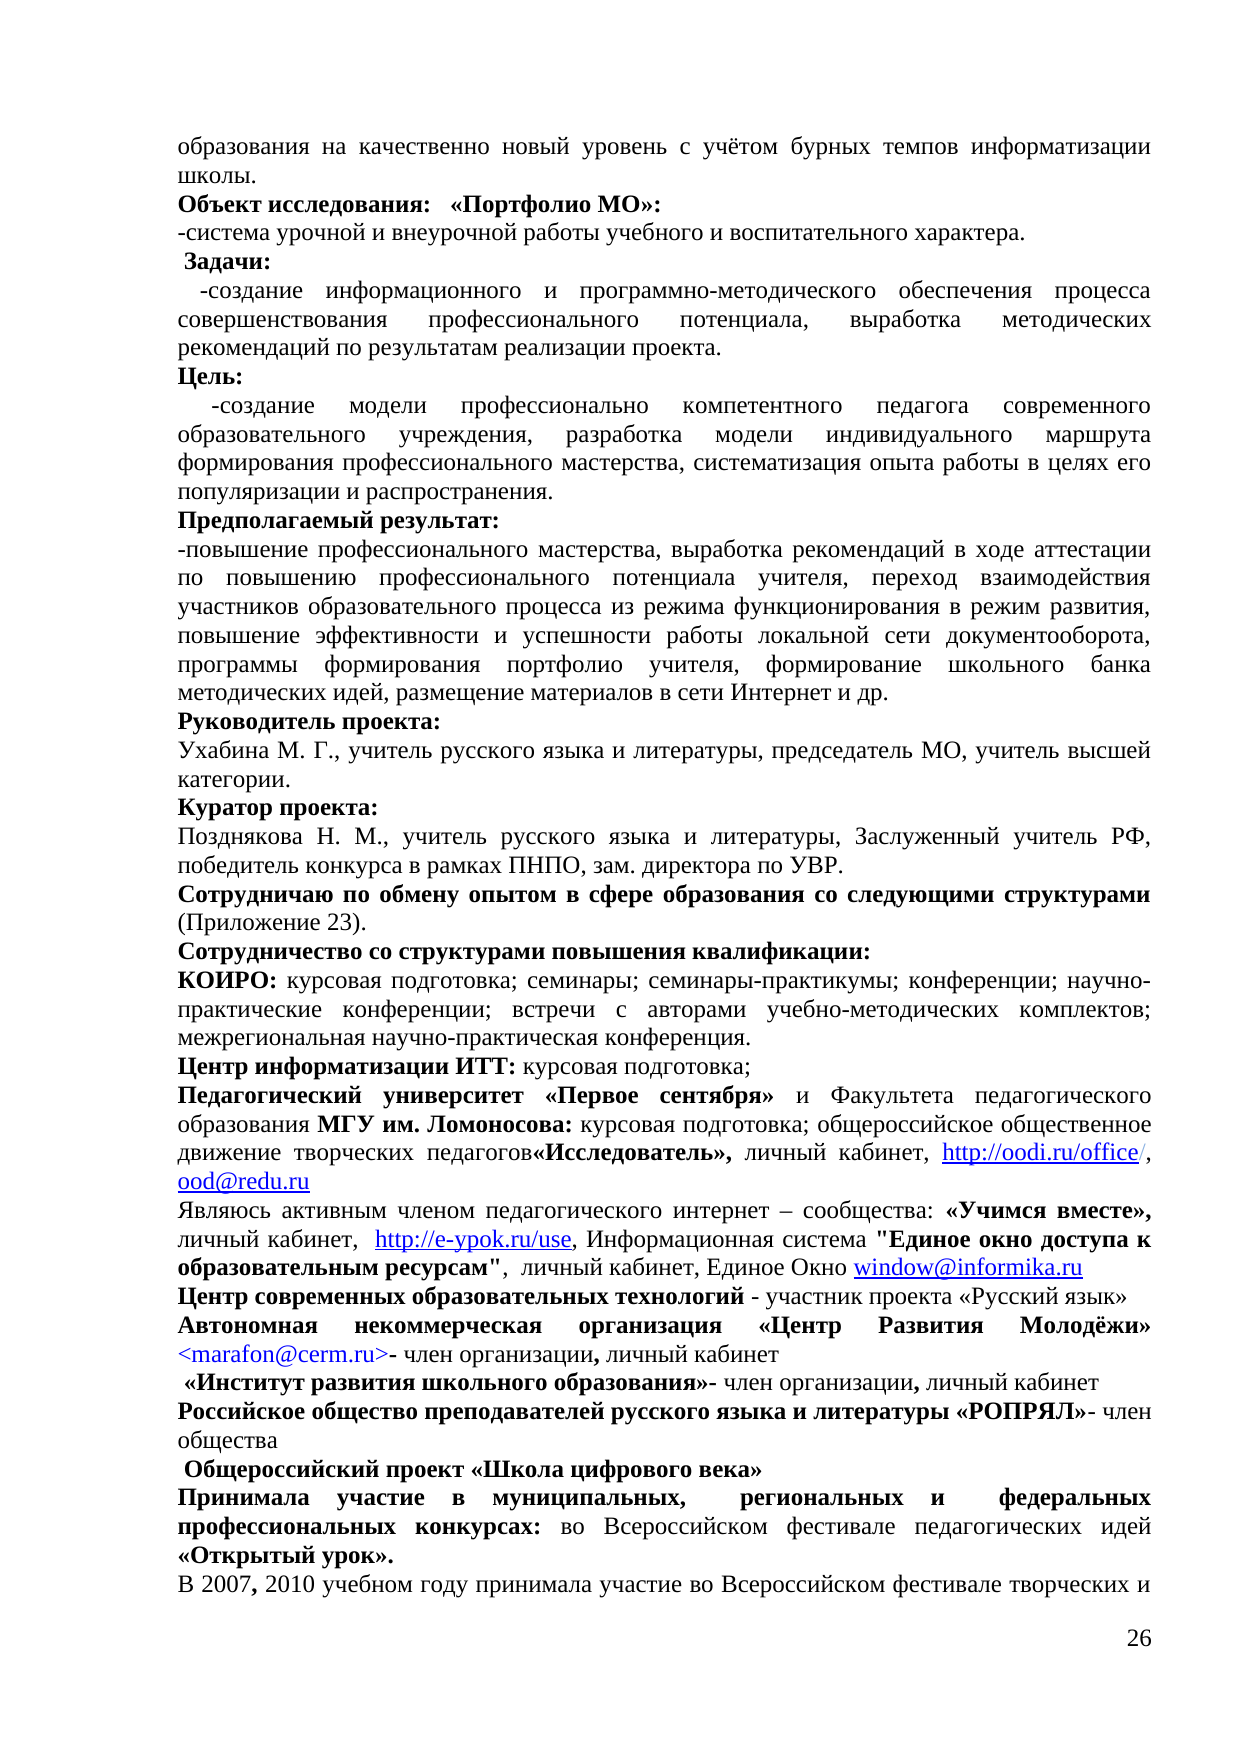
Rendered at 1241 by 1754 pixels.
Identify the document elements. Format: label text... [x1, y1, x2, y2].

text -создание модели профессионально компетентного педагога современного образовательного учреждения, разработка модели индивидуального маршрута формирования профессионального мастерства, систематизация опыта работы в целях его популяризации и распространения. [177, 390, 1152, 505]
text Центр современных образовательных технологий - участник проекта «Русский язык» [177, 1281, 1152, 1310]
text Позднякова Н. М., учитель русского языка и литературы, Заслуженный учитель РФ, победитель конкурса в рамках ПНПО, зам. директора по УВР. [177, 821, 1152, 879]
text Являюсь активным членом педагогического интернет – сообщества: «Учимся вместе», личный кабинет, http://e-ypok.ru/use, Информационная система "Единое окно доступа к образовательным ресурсам", личный кабинет, Единое Окно window@informika.ru [177, 1195, 1152, 1281]
text Объект исследования: «Портфолио МО»: [177, 189, 1152, 217]
text -создание информационного и программно-методического обеспечения процесса совершенствования профессионального потенциала, выработка методических рекомендаций по результатам реализации проекта. [177, 275, 1152, 361]
text -повышение профессионального мастерства, выработка рекомендаций в ходе аттестации по повышению профессионального потенциала учителя, переход взаимодействия участников образовательного процесса из режима функционирования в режим развития, повышение эффективности и успешности работы локальной сети документооборота, программы формирования портфолио учителя, формирование школьного банка методических идей, размещение материалов в сети Интернет и др. [177, 534, 1152, 706]
text Принимала участие в муниципальных, региональных и федеральных профессиональных конкурсах: во Всероссийском фестивале педагогических идей «Открытый урок». [177, 1482, 1152, 1569]
text Куратор проекта: [177, 792, 1152, 821]
text Общероссийский проект «Школа цифрового века» [177, 1454, 1152, 1482]
text Сотрудничество со структурами повышения квалификации: [177, 936, 1152, 965]
text Ухабина М. Г., учитель русского языка и литературы, председатель МО, учитель высшей категории. [177, 735, 1152, 792]
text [177, 1569, 1152, 1597]
text Автономная некоммерческая организация «Центр Развития Молодёжи» <marafon@cerm.ru>- член организации, личный кабинет [177, 1310, 1152, 1367]
text Руководитель проекта: [177, 706, 1152, 735]
text Педагогический университет «Первое сентября» и Факультета педагогического образования МГУ им. Ломоносова: курсовая подготовка; общероссийское общественное движение творческих педагогов«Исследователь», личный кабинет, http://oodi.ru/office/, ood@redu.ru [177, 1080, 1152, 1195]
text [177, 131, 1152, 189]
text Российское общество преподавателей русского языка и литературы «РОПРЯЛ»- член общества [177, 1396, 1152, 1454]
text Центр информатизации ИТТ: курсовая подготовка; [177, 1051, 1152, 1080]
text Предполагаемый результат: [177, 505, 1152, 534]
text Сотрудничаю по обмену опытом в сфере образования со следующими структурами (Приложение 23). [177, 879, 1152, 936]
text Задачи: [177, 246, 1152, 275]
text Цель: [177, 361, 1152, 390]
text КОИРО: курсовая подготовка; семинары; семинары-практикумы; конференции; научно-практические конференции; встречи с авторами учебно-методических комплектов; межрегиональная научно-практическая конференция. [177, 965, 1152, 1051]
text «Институт развития школьного образования»- член организации, личный кабинет [177, 1367, 1152, 1396]
text -система урочной и внеурочной работы учебного и воспитательного характера. [177, 217, 1152, 246]
